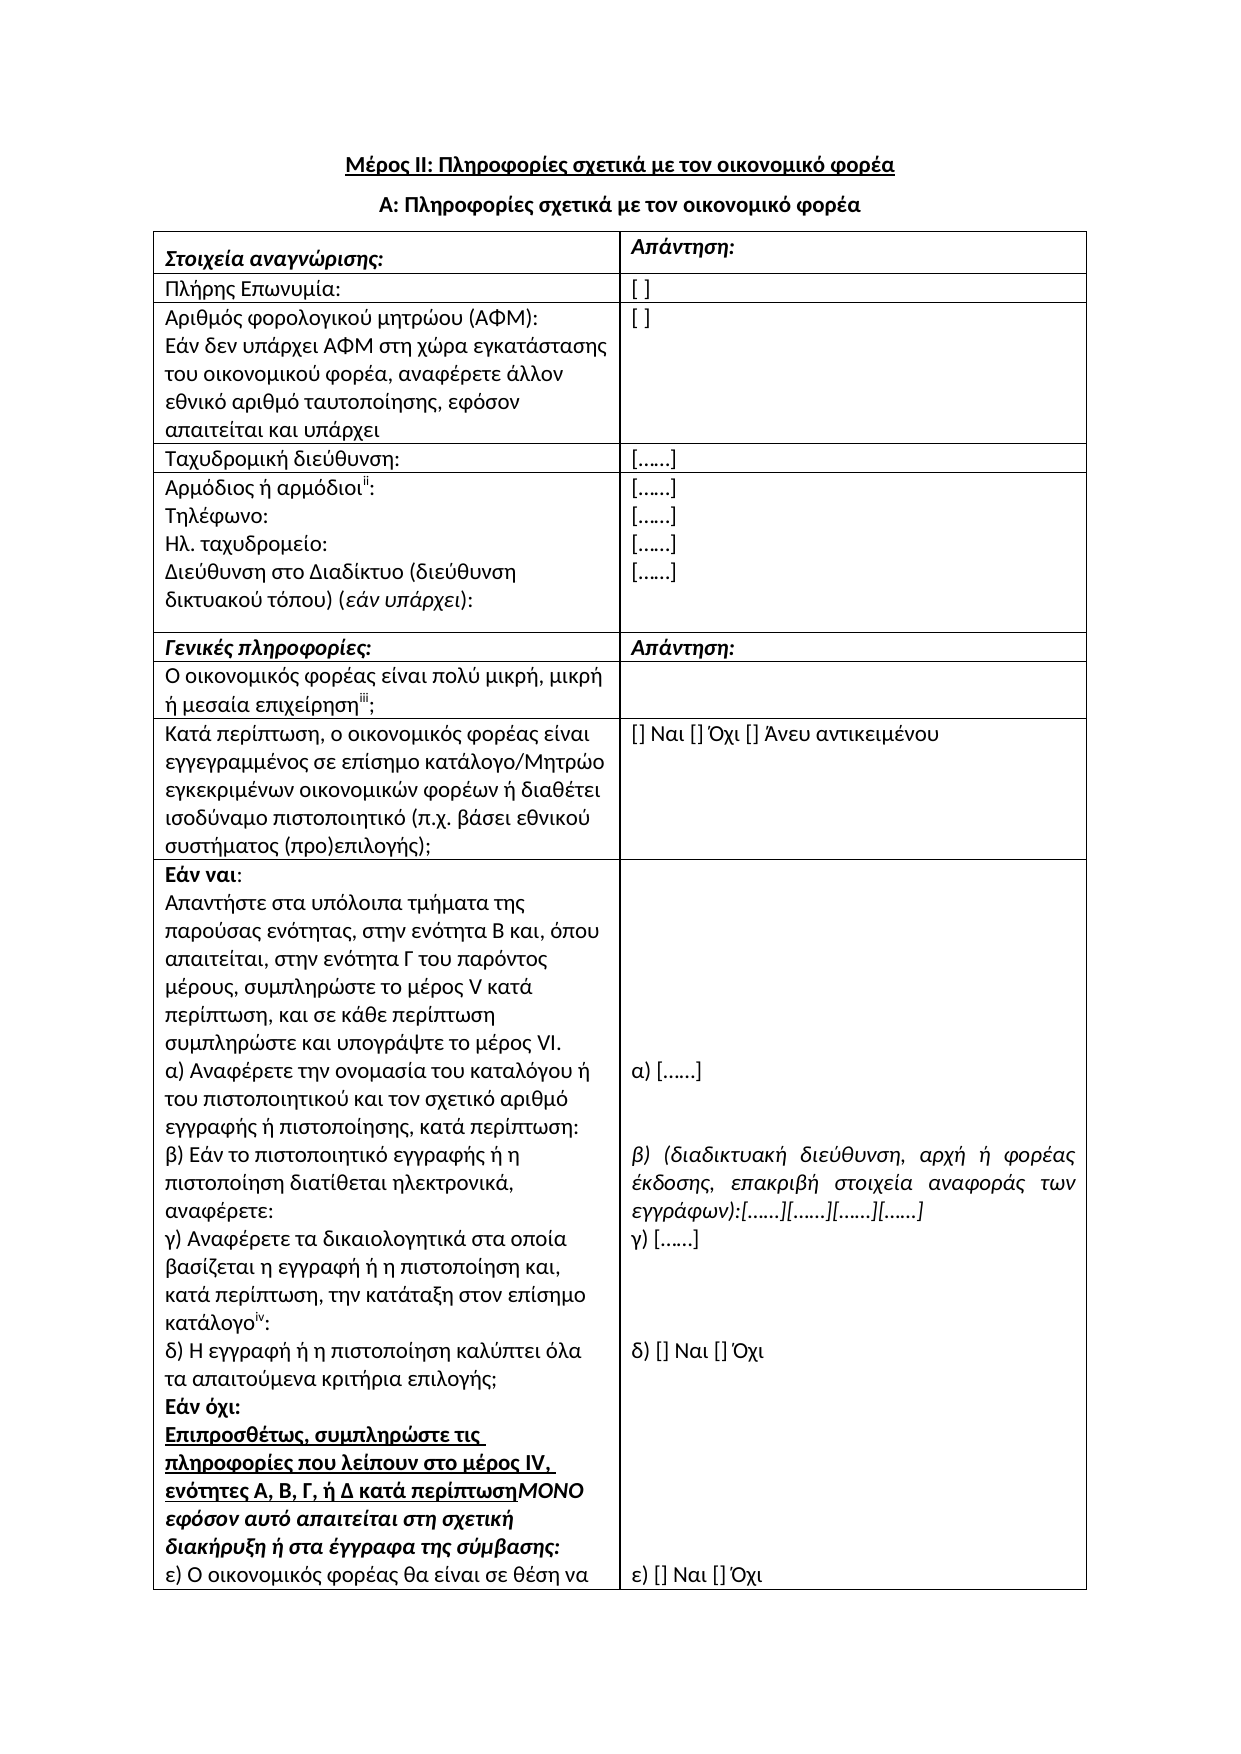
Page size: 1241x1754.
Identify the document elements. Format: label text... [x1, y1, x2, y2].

table_cell Ταχυδρομική διεύθυνση: [154, 444, 619, 472]
table_cell Αρμόδιος ή αρμόδιοι: Τηλέφωνο: Ηλ. ταχυδρομείο: Διεύθυνση στο Διαδίκτυο (διεύθυνση δικτυακού τόπου) (εάν υπάρχει): [154, 473, 619, 632]
table_cell [] Ναι [] Όχι [] Άνευ αντικειμένου [621, 719, 1086, 859]
table_cell Κατά περίπτωση, ο οικονομικός φορέας είναι εγγεγραμμένος σε επίσημο κατάλογο/Μητρώο εγκεκριμένων οικονομικών φορέων ή διαθέτει ισοδύναμο πιστοποιητικό (π.χ. βάσει εθνικού συστήματος (προ)επιλογής); [154, 719, 619, 859]
table_cell Ο οικονομικός φορέας είναι πολύ μικρή, μικρή ή μεσαία επιχείρηση; [154, 662, 619, 718]
table_cell [ ] [621, 274, 1086, 302]
table_cell Αριθμός φορολογικού μητρώου (ΑΦΜ): Εάν δεν υπάρχει ΑΦΜ στη χώρα εγκατάστασης του οικονομικού φορέα, αναφέρετε άλλον εθνικό αριθμό ταυτοποίησης, εφόσον απαιτείται και υπάρχει [154, 303, 619, 443]
table_cell [……] [……] [……] [……] [621, 473, 1086, 632]
table_cell [621, 662, 1086, 718]
table_header Στοιχεία αναγνώρισης: [154, 232, 619, 273]
table_cell Γενικές πληροφορίες: [154, 633, 619, 661]
table_cell Απάντηση: [621, 633, 1086, 661]
text Α: Πληροφορίες σχετικά με τον οικονομικό φορέα [187, 191, 1053, 218]
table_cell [154, 860, 619, 1588]
text Μέρος II: Πληροφορίες σχετικά με τον οικονομικό φορέα [187, 150, 1053, 178]
table_cell [……] [621, 444, 1086, 472]
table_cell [621, 860, 1086, 1588]
table_cell [ ] [621, 303, 1086, 443]
table_cell Πλήρης Επωνυμία: [154, 274, 619, 302]
table_header Απάντηση: [621, 232, 1086, 273]
